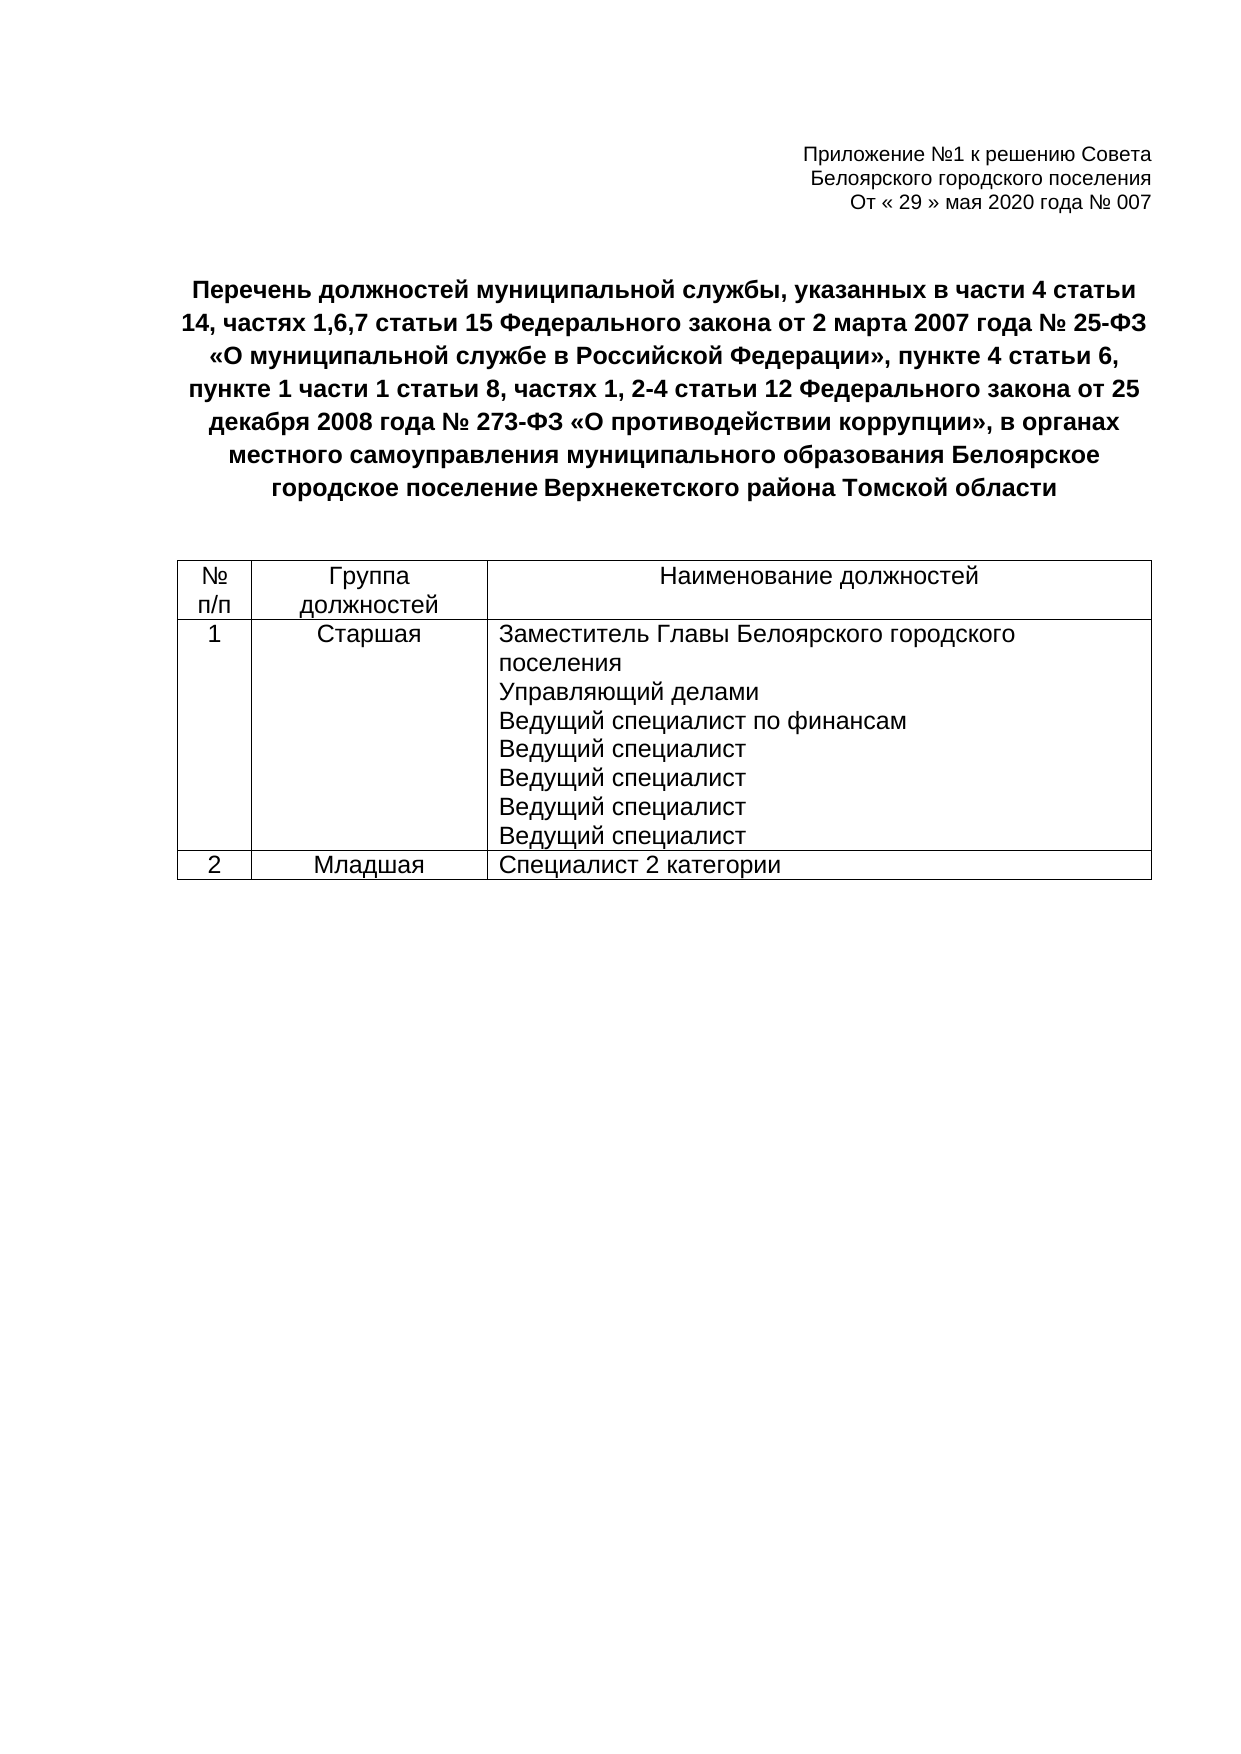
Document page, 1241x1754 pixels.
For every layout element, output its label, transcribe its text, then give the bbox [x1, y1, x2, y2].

table_cell Старшая [252, 620, 487, 849]
table_header № п/п [178, 561, 251, 618]
text Приложение №1 к решению Совета [177, 142, 1152, 166]
table_cell Специалист 2 категории [488, 851, 1151, 879]
table_header Группа должностей [252, 561, 487, 618]
table_header Наименование должностей [488, 561, 1151, 618]
text Белоярского городского поселения От « 29 » мая 2020 года № 007 [177, 166, 1152, 214]
table_cell Младшая [252, 851, 487, 879]
table_cell 2 [178, 851, 251, 879]
table_cell 1 [178, 620, 251, 849]
text Перечень должностей муниципальной службы, указанных в части 4 статьи 14, частях 1,6,7 статьи 15 Федерального закона от 2 марта 2007 года № 25-ФЗ «О муниципальной службе в Российской Федерации», пункте 4 статьи 6, пункте 1 части 1 статьи 8, частях 1, 2-4 статьи 12 Федерального закона от 25 декабря 2008 года № 273-ФЗ «О противодействии коррупции», в органах местного самоуправления муниципального образования Белоярское городское поселение Верхнекетского района Томской области [177, 275, 1152, 502]
table_cell Заместитель Главы Белоярского городского поселения Управляющий делами Ведущий специалист по финансам Ведущий специалист Ведущий специалист Ведущий специалист Ведущий специалист [488, 620, 1151, 849]
